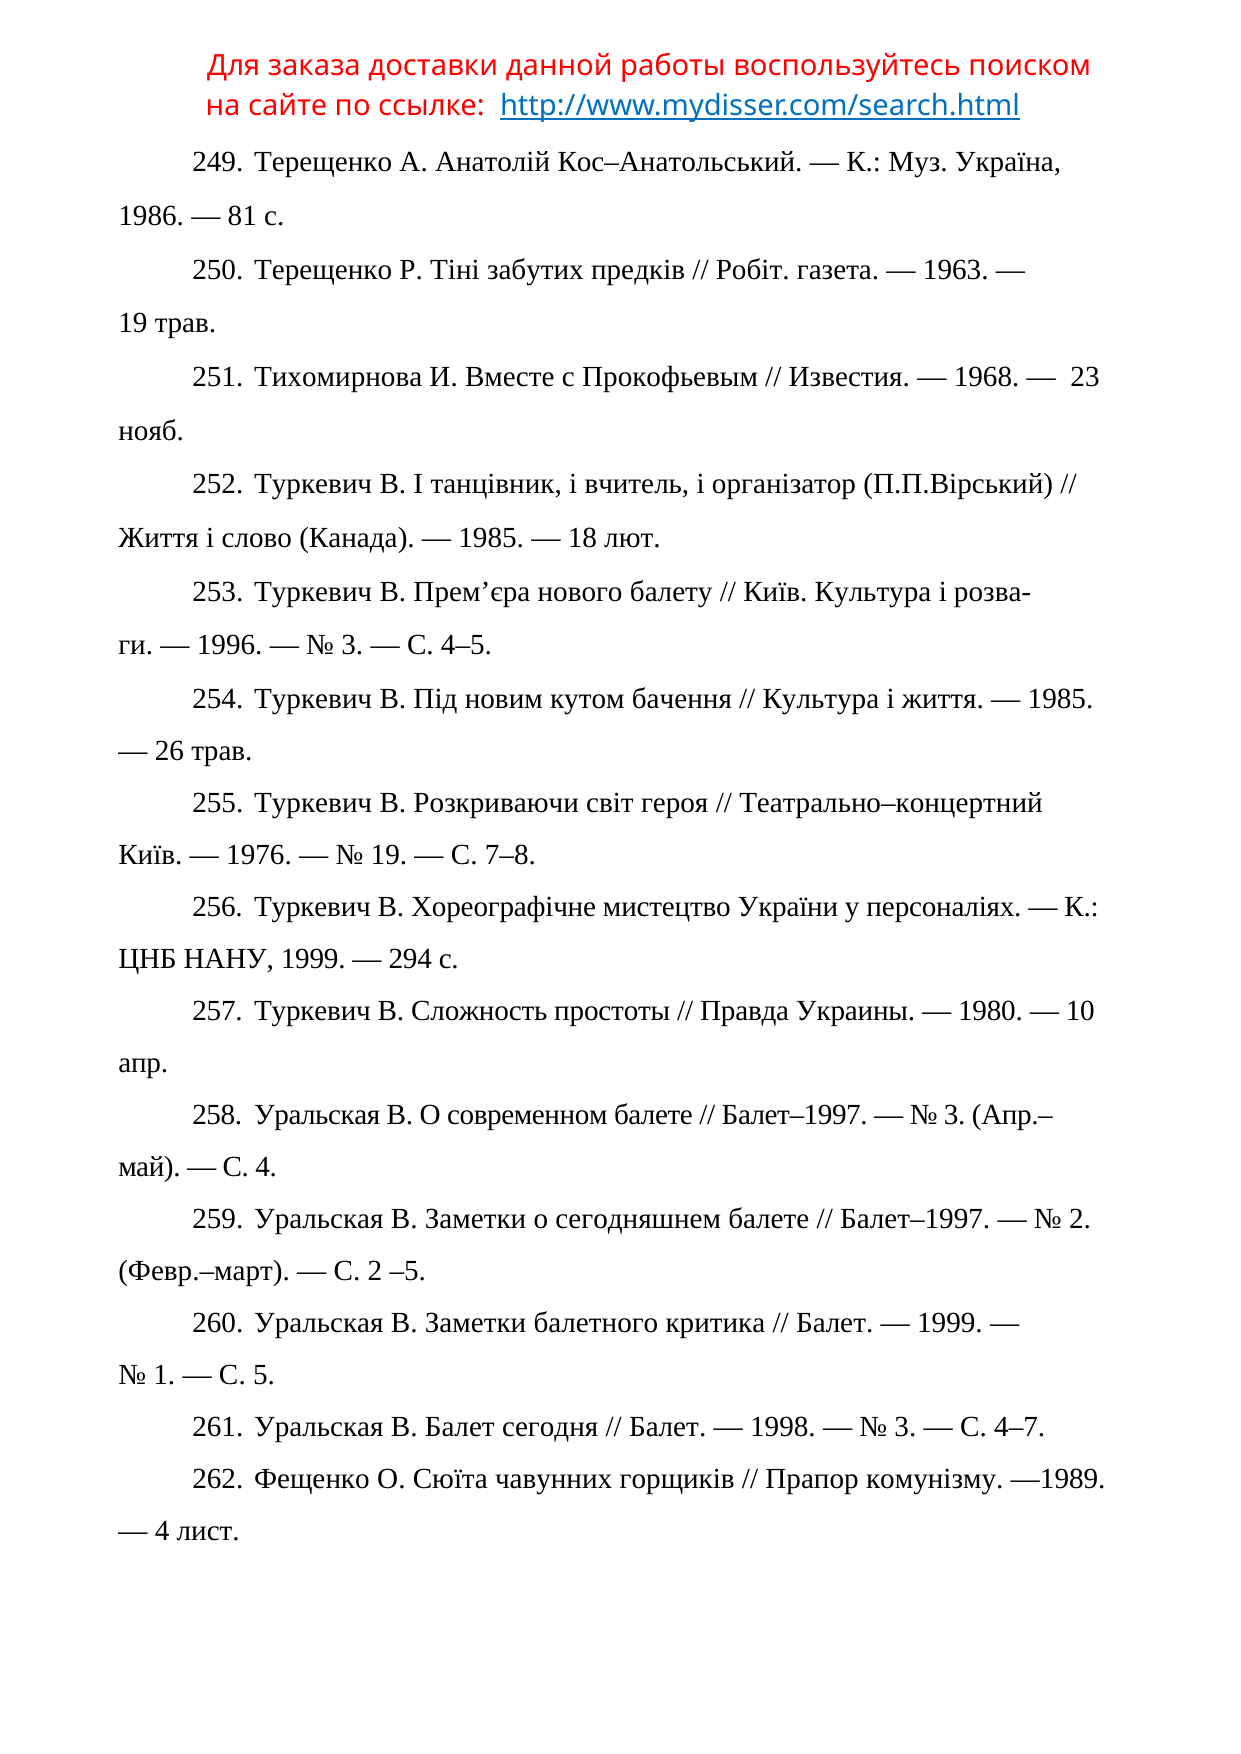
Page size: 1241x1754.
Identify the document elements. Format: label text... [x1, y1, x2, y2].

list Уральская В. Заметки балетного критика // Балет. — 1999. — № 1. — С. 5. [118, 1305, 1107, 1390]
list Туркевич В. Сложность простоты // Правда Украины. — 1980. — 10 апр. [118, 993, 1107, 1078]
list Туркевич В. Хореографічне мистецтво України у персоналіях. — К.: ЦНБ НАНУ, 1999. — 294 с. [118, 889, 1107, 974]
list Туркевич В. І танцівник, і вчитель, і організатор (П.П.Вірський) // Життя і слово (Канада). — 1985. — 18 лют. [118, 466, 1107, 554]
list Уральская В. О современном балете // Балет–1997. — № 3. (Апр.–май). — С. 4. [118, 1097, 1107, 1182]
list Туркевич В. Прем’єра нового балету // Київ. Культура і розва- ги. — 1996. — № 3. — С. 4–5. [118, 574, 1107, 661]
list Терещенко А. Анатолій Кос–Анатольський. — К.: Муз. Україна, 1986. — 81 с. [118, 144, 1107, 232]
list Тихомирнова И. Вместе с Прокофьевым // Известия. — 1968. — 23 нояб. [118, 359, 1107, 446]
list Туркевич В. Під новим кутом бачення // Культура і життя. — 1985. — 26 трав. [118, 681, 1107, 767]
list Уральская В. Заметки о сегодняшнем балете // Балет–1997. — № 2. (Февр.–март). — С. 2 –5. [118, 1201, 1107, 1286]
list Фещенко О. Сюїта чавунних горщиків // Прапор комунізму. —1989. — 4 лист. [118, 1461, 1107, 1546]
list Терещенко Р. Тіні забутих предків // Робіт. газета. — 1963. — 19 трав. [118, 252, 1107, 339]
list Уральская В. Балет сегодня // Балет. — 1998. — № 3. — С. 4–7. [118, 1409, 1107, 1442]
list Туркевич В. Розкриваючи світ героя // Театрально–концертний Київ. — 1976. — № 19. — С. 7–8. [118, 785, 1107, 871]
